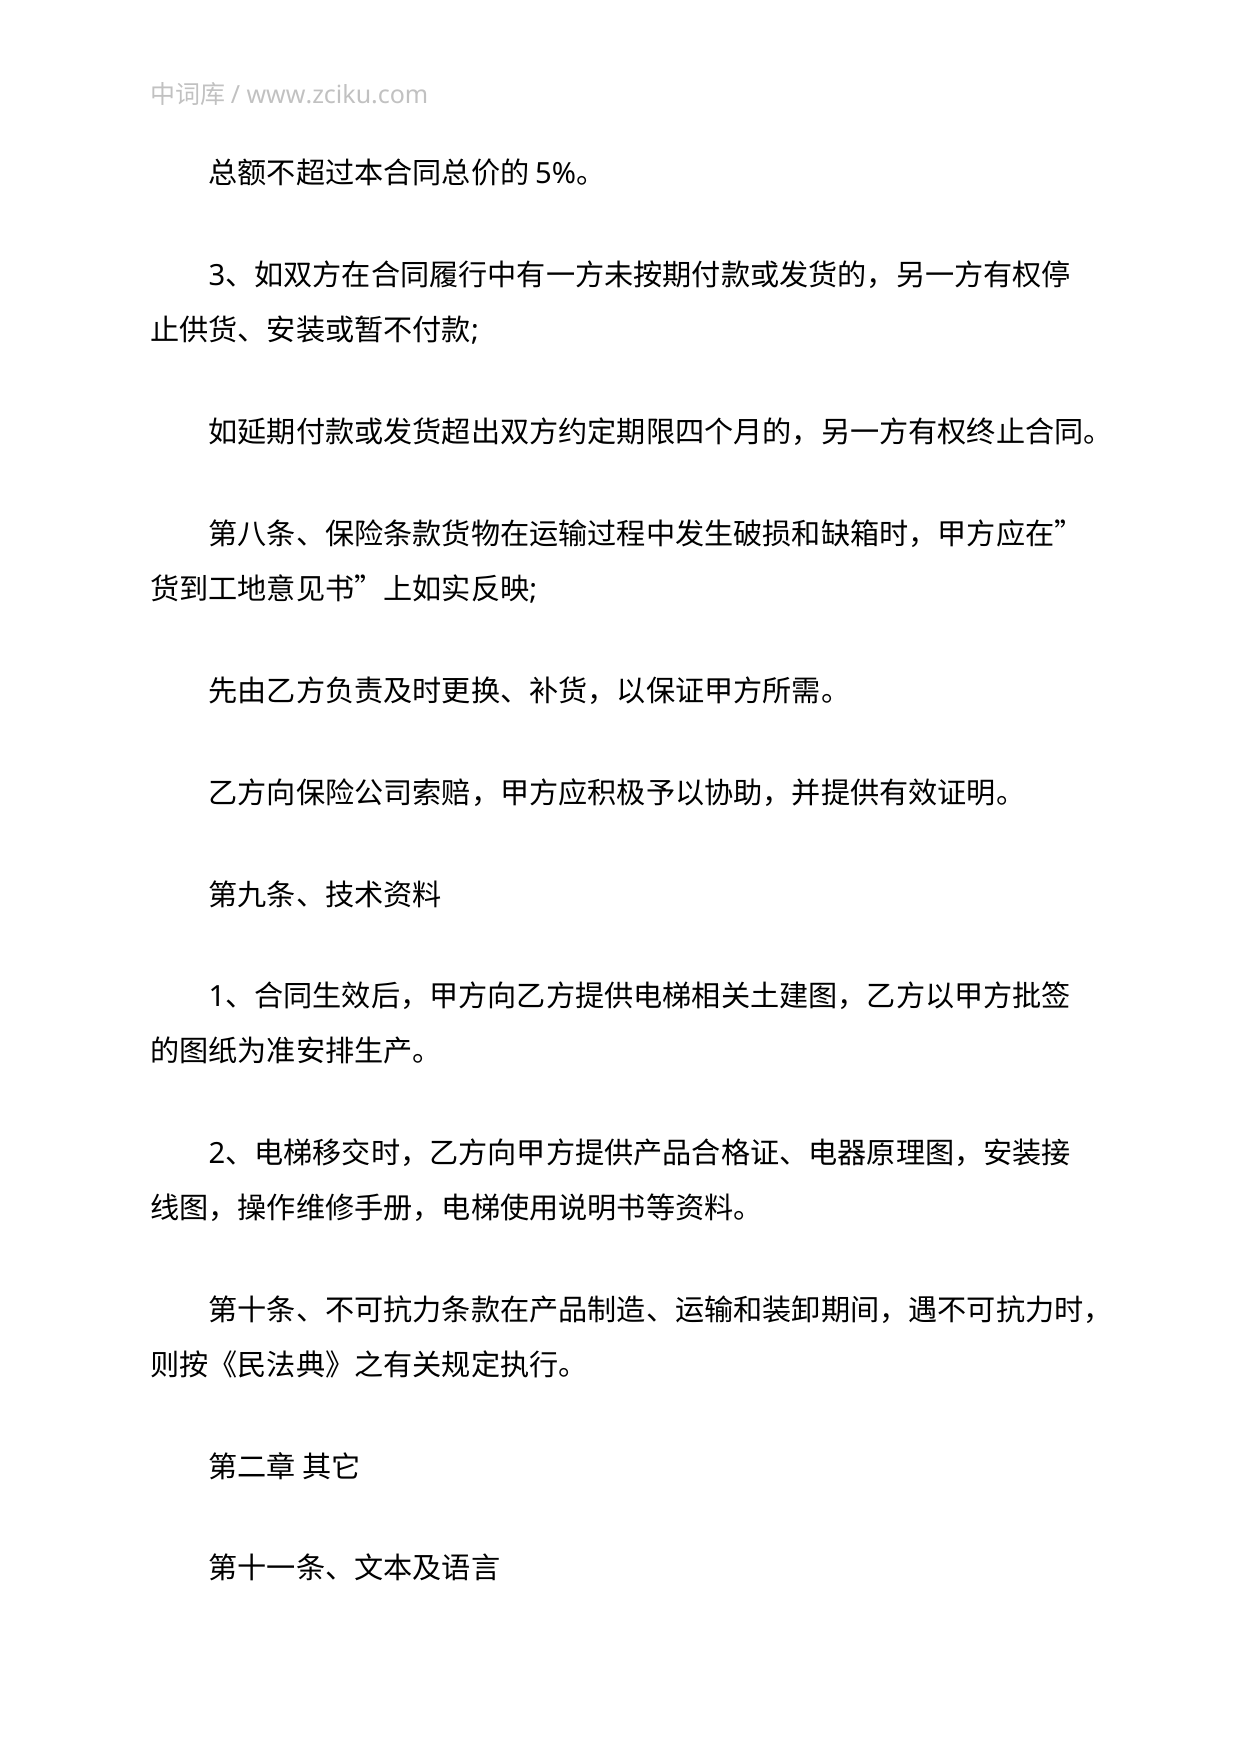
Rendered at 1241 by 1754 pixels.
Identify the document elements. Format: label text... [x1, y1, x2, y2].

text 第十一条、文本及语言 [150, 1545, 1090, 1587]
text 2、电梯移交时，乙方向甲方提供产品合格证、电器原理图，安装接线图，操作维修手册，电梯使用说明书等资料。 [150, 1130, 1090, 1227]
text 先由乙方负责及时更换、补货，以保证甲方所需。 [150, 668, 1090, 710]
text 第九条、技术资料 [150, 871, 1090, 913]
text 3、如双方在合同履行中有一方未按期付款或发货的，另一方有权停止供货、安装或暂不付款; [150, 252, 1090, 349]
text 如延期付款或发货超出双方约定期限四个月的，另一方有权终止合同。 [150, 409, 1090, 451]
text 乙方向保险公司索赔，甲方应积极予以协助，并提供有效证明。 [150, 769, 1090, 812]
text 第二章 其它 [150, 1443, 1090, 1485]
text 第八条、保险条款货物在运输过程中发生破损和缺箱时，甲方应在”货到工地意见书”上如实反映; [150, 511, 1090, 608]
text 第十条、不可抗力条款在产品制造、运输和装卸期间，遇不可抗力时，则按《民法典》之有关规定执行。 [150, 1286, 1090, 1384]
text 总额不超过本合同总价的5%。 [150, 150, 1090, 192]
text 1、合同生效后，甲方向乙方提供电梯相关土建图，乙方以甲方批签的图纸为准安排生产。 [150, 973, 1090, 1070]
